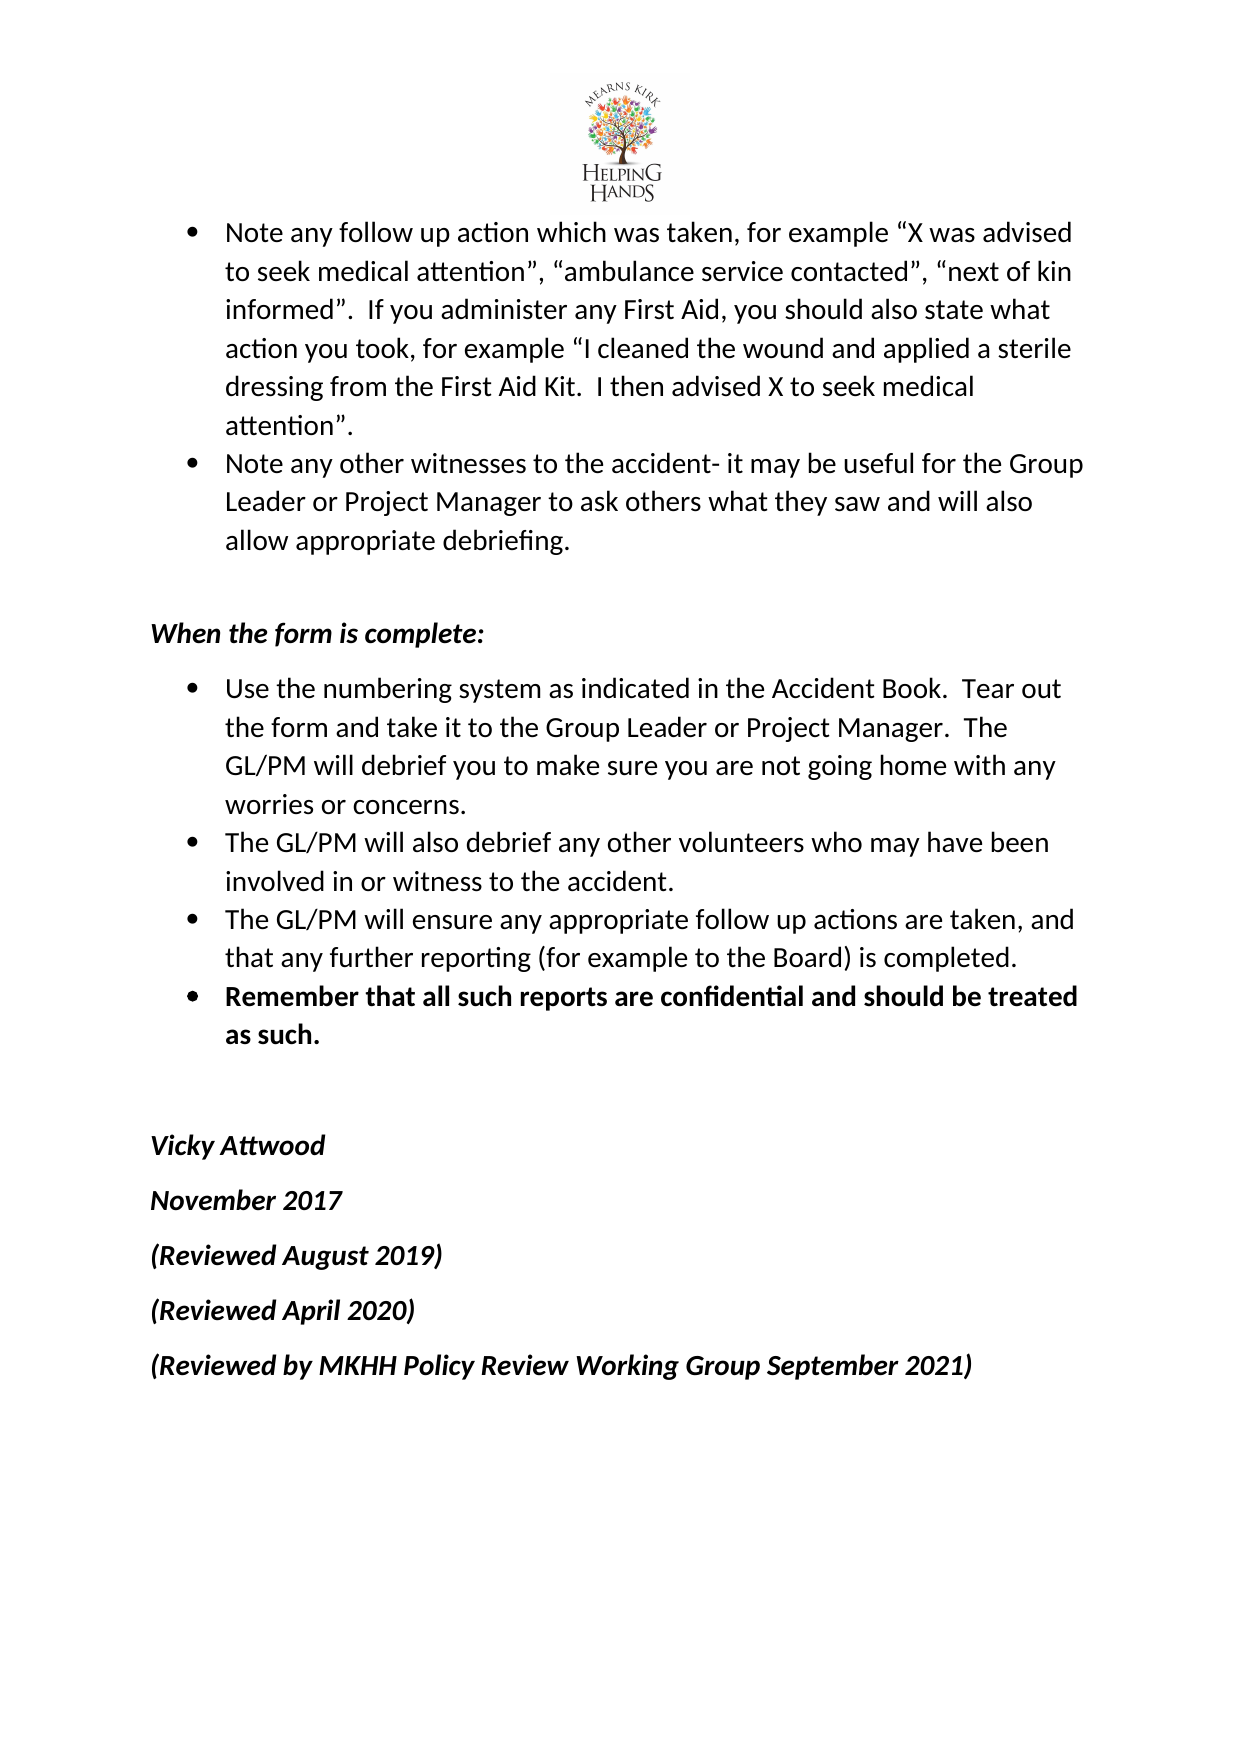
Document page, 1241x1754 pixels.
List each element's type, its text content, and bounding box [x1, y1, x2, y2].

picture [549, 73, 691, 215]
text (Reviewed April 2020) [150, 1292, 1090, 1328]
list Use the numbering system as indicated in the Accident Book. Tear out the form and take it to the Group Leader or Project Manager. The GL/PM will debrief you to make sure you are not going home with any worries or concerns. [187, 671, 1090, 821]
text When the form is complete: [150, 615, 1090, 651]
text Vicky Attwood [150, 1127, 1090, 1162]
list Remember that all such reports are confidential and should be treated as such. [187, 978, 1090, 1052]
list The GL/PM will ensure any appropriate follow up actions are taken, and that any further reporting (for example to the Board) is completed. [187, 901, 1090, 975]
text November 2017 [150, 1182, 1090, 1217]
text (Reviewed August 2019) [150, 1237, 1090, 1272]
list The GL/PM will also debrief any other volunteers who may have been involved in or witness to the accident. [187, 824, 1090, 898]
text (Reviewed by MKHH Policy Review Working Group September 2021) [150, 1347, 1090, 1383]
list Note any other witnesses to the accident- it may be useful for the Group Leader or Project Manager to ask others what they saw and will also allow appropriate debriefing. [187, 445, 1090, 557]
list Note any follow up action which was taken, for example “X was advised to seek medical attention”, “ambulance service contacted”, “next of kin informed”. If you administer any First Aid, you should also state what action you took, for example “I cleaned the wound and applied a sterile dressing from the First Aid Kit. I then advised X to seek medical attention”. [187, 214, 1090, 442]
